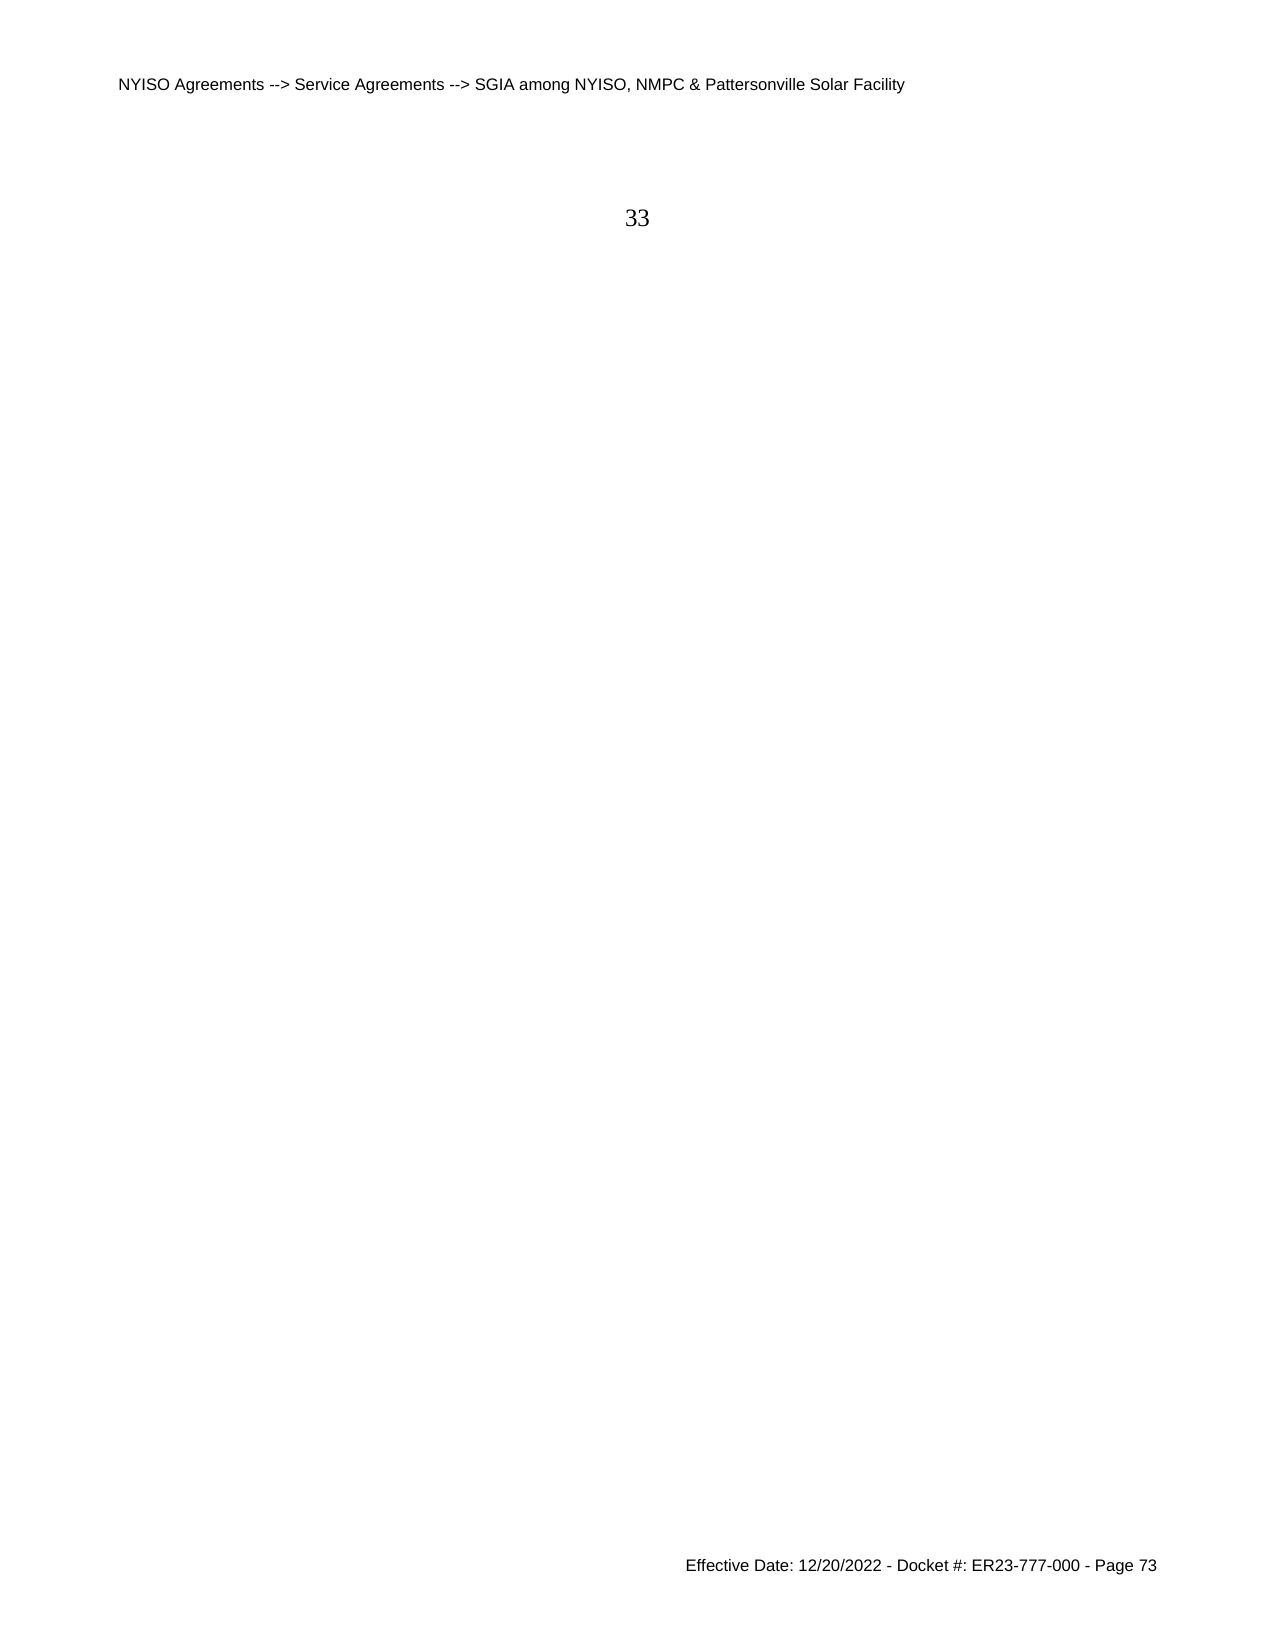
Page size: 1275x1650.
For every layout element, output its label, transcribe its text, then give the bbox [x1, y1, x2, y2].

text 33 [625, 204, 1275, 232]
